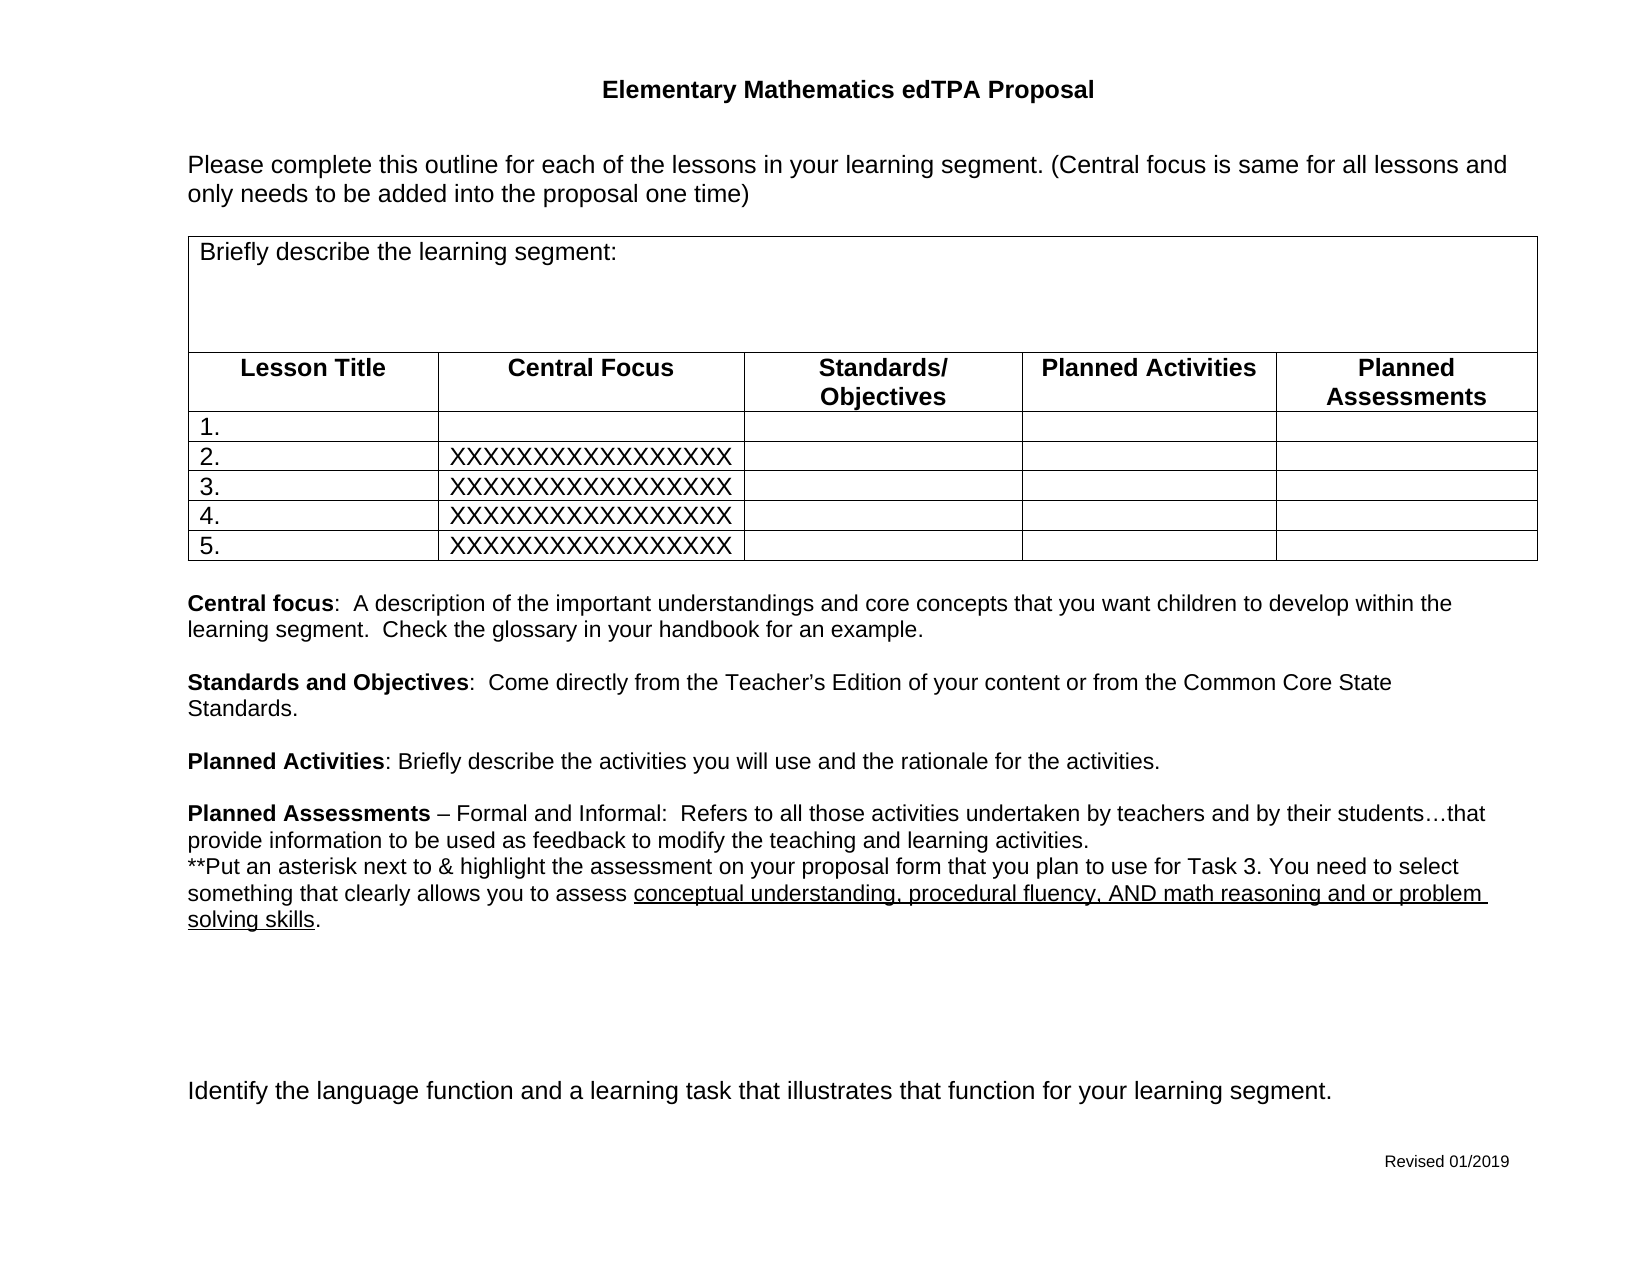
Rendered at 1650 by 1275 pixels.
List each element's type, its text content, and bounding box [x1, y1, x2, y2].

text Please complete this outline for each of the lessons in your learning segment. (Central focus is same for all lessons and only needs to be added into the proposal one time) [187, 150, 1509, 207]
table_cell [745, 531, 1022, 560]
table_cell [745, 442, 1022, 470]
table_header Briefly describe the learning segment: [189, 237, 1537, 352]
table_cell XXXXXXXXXXXXXXXXX [439, 501, 744, 530]
text **Put an asterisk next to & highlight the assessment on your proposal form that you plan to use for Task 3. You need to select something that clearly allows you to assess conceptual understanding, procedural fluency, AND math reasoning and or problem solving skills. [187, 853, 1509, 932]
table_cell Planned Activities [1023, 353, 1276, 411]
table_cell [1023, 412, 1276, 441]
text Planned Assessments – Formal and Informal: Refers to all those activities undertaken by teachers and by their students…that provide information to be used as feedback to modify the teaching and learning activities. [187, 800, 1509, 853]
table_cell 1. [189, 412, 438, 441]
table_cell Central Focus [439, 353, 744, 411]
table_cell [1277, 501, 1537, 530]
table_cell [1277, 471, 1537, 500]
table_cell [745, 501, 1022, 530]
table_cell 5. [189, 531, 438, 560]
table_cell 4. [189, 501, 438, 530]
table_cell [1277, 442, 1537, 470]
text Central focus: A description of the important understandings and core concepts that you want children to develop within the learning segment. Check the glossary in your handbook for an example. [187, 589, 1509, 642]
table_cell [1023, 531, 1276, 560]
text Planned Activities: Briefly describe the activities you will use and the rationale for the activities. [187, 748, 1509, 774]
table_cell XXXXXXXXXXXXXXXXX [439, 471, 744, 500]
table_cell 2. [189, 442, 438, 470]
table_cell [1277, 531, 1537, 560]
table_cell [745, 412, 1022, 441]
table_cell XXXXXXXXXXXXXXXXX [439, 531, 744, 560]
table_cell [1023, 471, 1276, 500]
table_cell Lesson Title [189, 353, 438, 411]
text Identify the language function and a learning task that illustrates that function for your learning segment. [187, 1076, 1509, 1105]
table_cell XXXXXXXXXXXXXXXXX [439, 442, 744, 470]
table_cell [745, 471, 1022, 500]
table_cell Standards/Objectives [745, 353, 1022, 411]
table_cell [439, 412, 744, 441]
table_cell [1023, 442, 1276, 470]
text Standards and Objectives: Come directly from the Teacher’s Edition of your content or from the Common Core State Standards. [187, 669, 1509, 721]
table_cell [1277, 412, 1537, 441]
table_cell 3. [189, 471, 438, 500]
table_cell Planned Assessments [1277, 353, 1537, 411]
table_cell [1023, 501, 1276, 530]
